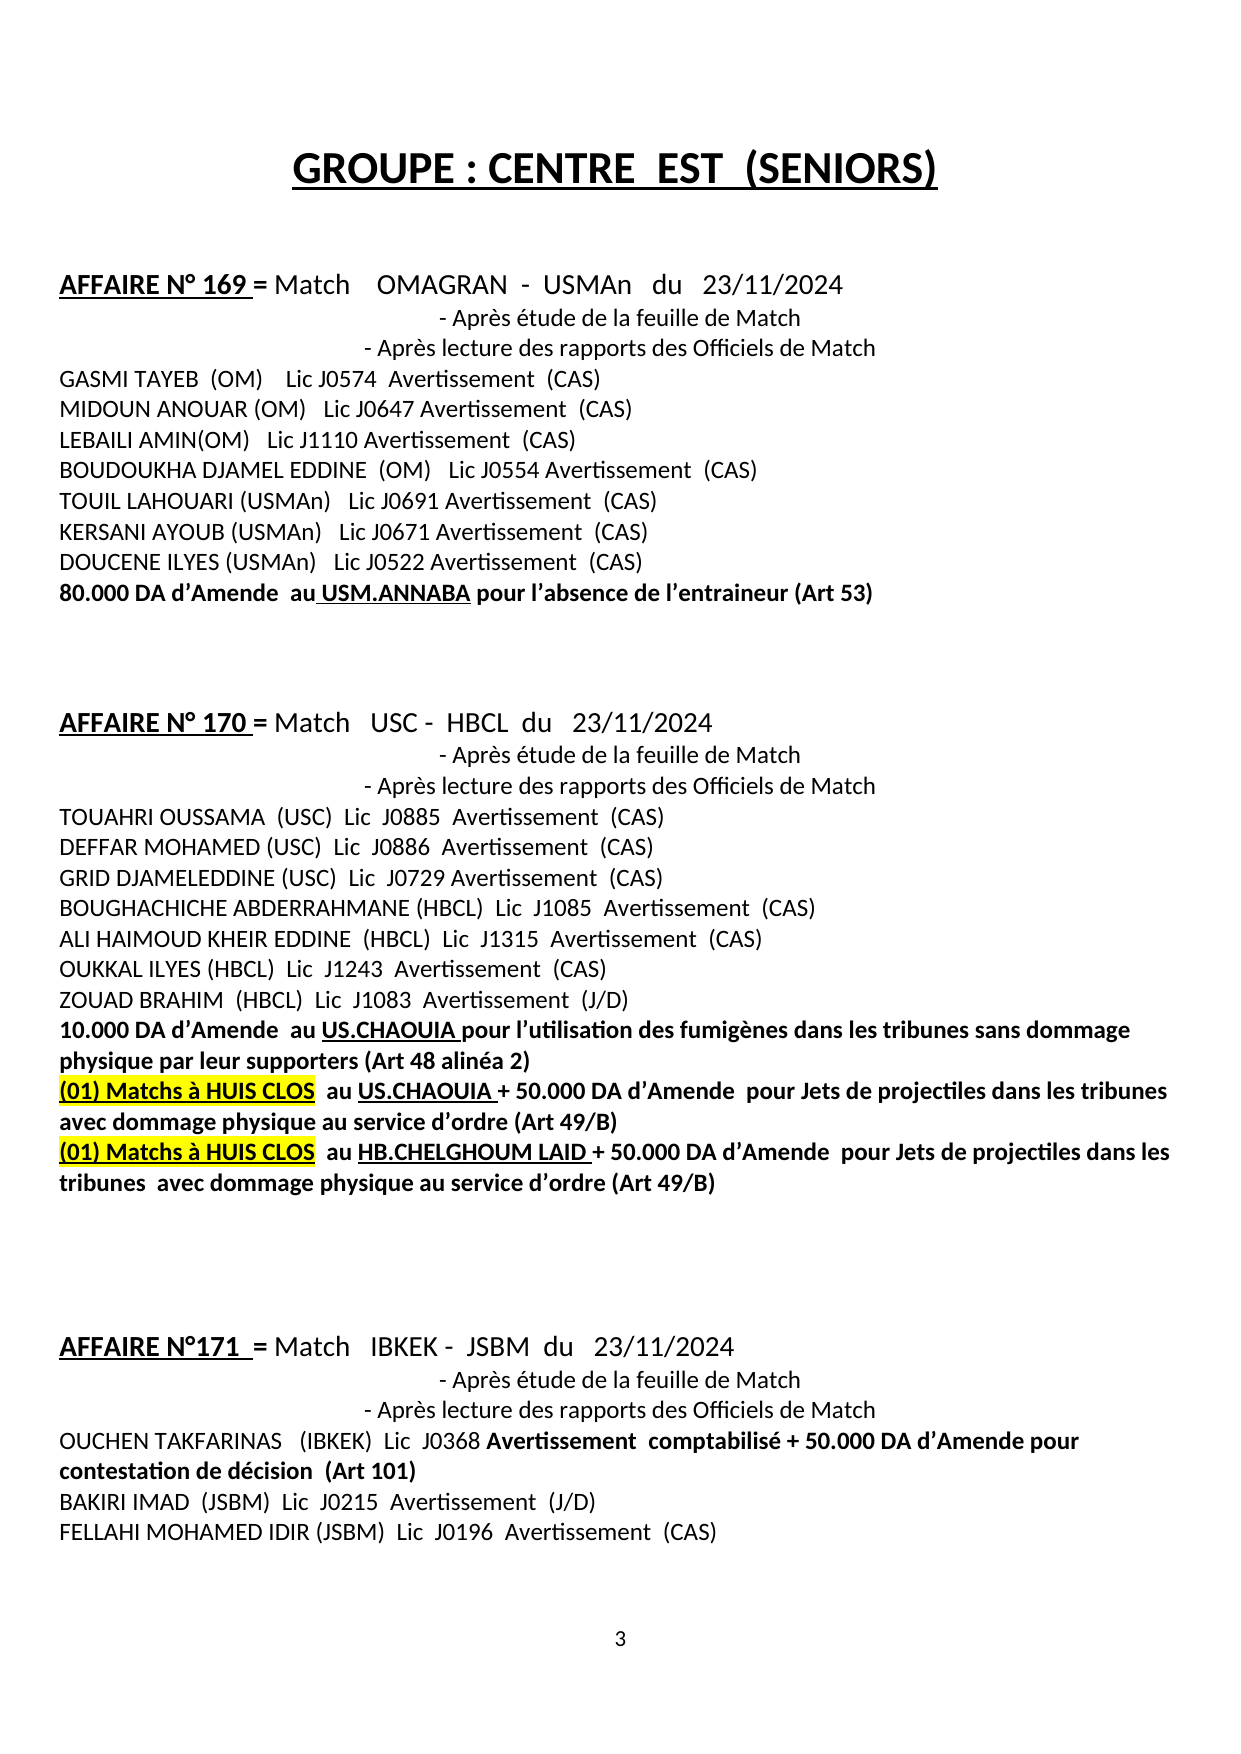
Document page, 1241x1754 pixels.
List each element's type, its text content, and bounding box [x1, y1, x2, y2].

text GROUPE : CENTRE EST (SENIORS) [59, 139, 1181, 195]
text MIDOUN ANOUAR (OM) Lic J0647 Avertissement (CAS) [59, 394, 1181, 424]
text BOUDOUKHA DJAMEL EDDINE (OM) Lic J0554 Avertissement (CAS) [59, 455, 1181, 485]
text DEFFAR MOHAMED (USC) Lic J0886 Avertissement (CAS) [59, 831, 1181, 862]
text FELLAHI MOHAMED IDIR (JSBM) Lic J0196 Avertissement (CAS) [59, 1516, 1181, 1547]
text ALI HAIMOUD KHEIR EDDINE (HBCL) Lic J1315 Avertissement (CAS) [59, 923, 1181, 953]
text OUCHEN TAKFARINAS (IBKEK) Lic J0368 Avertissement comptabilisé + 50.000 DA d’Amende pour contestation de décision (Art 101) [59, 1425, 1181, 1486]
text ZOUAD BRAHIM (HBCL) Lic J1083 Avertissement (J/D) [59, 984, 1181, 1014]
text - Après lecture des rapports des Officiels de Match [59, 1394, 1181, 1425]
text KERSANI AYOUB (USMAn) Lic J0671 Avertissement (CAS) [59, 516, 1181, 546]
text BOUGHACHICHE ABDERRAHMANE (HBCL) Lic J1085 Avertissement (CAS) [59, 892, 1181, 923]
text BAKIRI IMAD (JSBM) Lic J0215 Avertissement (J/D) [59, 1486, 1181, 1516]
text GASMI TAYEB (OM) Lic J0574 Avertissement (CAS) [59, 363, 1181, 394]
text 80.000 DA d’Amende au USM.ANNABA pour l’absence de l’entraineur (Art 53) [59, 577, 1181, 607]
text AFFAIRE N° 169 = Match OMAGRAN - USMAn du 23/11/2024 [59, 266, 1181, 302]
text AFFAIRE N°171 = Match IBKEK - JSBM du 23/11/2024 [59, 1328, 1181, 1364]
text OUKKAL ILYES (HBCL) Lic J1243 Avertissement (CAS) [59, 953, 1181, 984]
text DOUCENE ILYES (USMAn) Lic J0522 Avertissement (CAS) [59, 546, 1181, 577]
text - Après étude de la feuille de Match [59, 302, 1181, 333]
text TOUAHRI OUSSAMA (USC) Lic J0885 Avertissement (CAS) [59, 801, 1181, 831]
text LEBAILI AMIN(OM) Lic J1110 Avertissement (CAS) [59, 424, 1181, 455]
text TOUIL LAHOUARI (USMAn) Lic J0691 Avertissement (CAS) [59, 485, 1181, 516]
text - Après étude de la feuille de Match [59, 739, 1181, 770]
text - Après lecture des rapports des Officiels de Match [59, 333, 1181, 363]
text 10.000 DA d’Amende au US.CHAOUIA pour l’utilisation des fumigènes dans les tribunes sans dommage physique par leur supporters (Art 48 alinéa 2) [59, 1014, 1181, 1075]
text GRID DJAMELEDDINE (USC) Lic J0729 Avertissement (CAS) [59, 862, 1181, 892]
text (01) Matchs à HUIS CLOS au HB.CHELGHOUM LAID + 50.000 DA d’Amende pour Jets de projectiles dans les tribunes avec dommage physique au service d’ordre (Art 49/B) [59, 1136, 1181, 1197]
text - Après étude de la feuille de Match [59, 1364, 1181, 1394]
text - Après lecture des rapports des Officiels de Match [59, 770, 1181, 801]
text (01) Matchs à HUIS CLOS au US.CHAOUIA + 50.000 DA d’Amende pour Jets de projectiles dans les tribunes avec dommage physique au service d’ordre (Art 49/B) [59, 1075, 1181, 1136]
text AFFAIRE N° 170 = Match USC - HBCL du 23/11/2024 [59, 704, 1181, 739]
